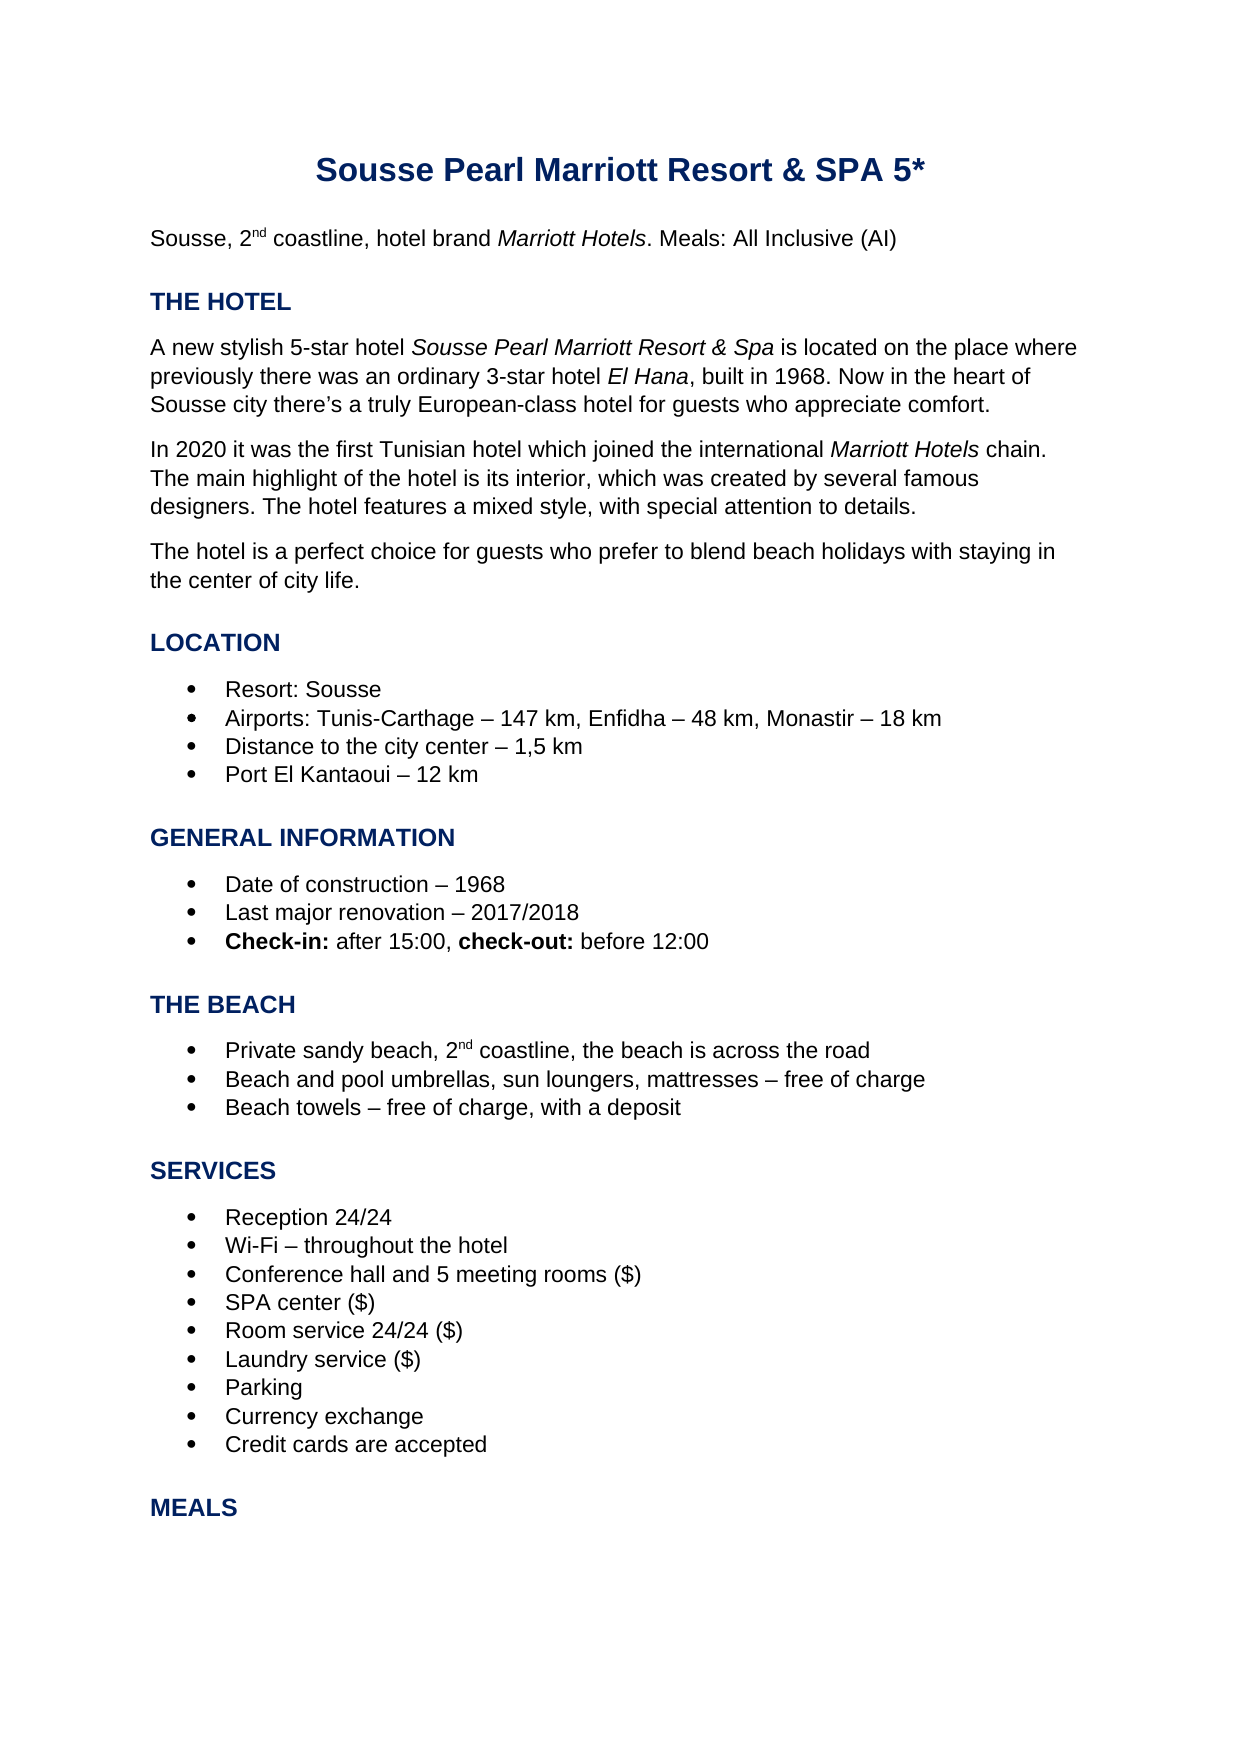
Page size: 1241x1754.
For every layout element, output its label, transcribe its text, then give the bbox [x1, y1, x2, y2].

text A new stylish 5-star hotel Sousse Pearl Marriott Resort & Spa is located on the place where previously there was an ordinary 3-star hotel El Hana, built in 1968. Now in the heart of Sousse city there’s a truly European-class hotel for guests who appreciate comfort. [150, 334, 1090, 417]
list Beach and pool umbrellas, sun loungers, mattresses – free of charge [187, 1066, 1090, 1092]
list Credit cards are accepted [187, 1431, 1090, 1457]
list Parking [187, 1374, 1090, 1401]
list Laundry service ($) [187, 1346, 1090, 1372]
text LOCATION [150, 628, 1090, 657]
list Check-in: after 15:00, check-out: before 12:00 [187, 928, 1090, 954]
text THE BEACH [150, 989, 1090, 1018]
list Reception 24/24 [187, 1204, 1090, 1230]
text MEALS [150, 1493, 1090, 1522]
text SERVICES [150, 1156, 1090, 1185]
list Distance to the city center – 1,5 km [187, 733, 1090, 759]
list Airports: Tunis-Carthage – 147 km, Enfidha – 48 km, Monastir – 18 km [187, 704, 1090, 731]
text GENERAL INFORMATION [150, 823, 1090, 852]
text Sousse Pearl Marriott Resort & SPA 5* [150, 150, 1090, 188]
list Private sandy beach, 2nd coastline, the beach is across the road [187, 1037, 1090, 1064]
text In 2020 it was the first Tunisian hotel which joined the international Marriott Hotels chain. The main highlight of the hotel is its interior, which was created by several famous designers. The hotel features a mixed style, with special attention to details. [150, 436, 1090, 519]
text THE HOTEL [150, 287, 1090, 315]
text The hotel is a perfect choice for guests who prefer to blend beach holidays with staying in the center of city life. [150, 538, 1090, 593]
list SPA center ($) [187, 1289, 1090, 1315]
list Wi-Fi – throughout the hotel [187, 1232, 1090, 1258]
list Room service 24/24 ($) [187, 1317, 1090, 1344]
list Currency exchange [187, 1403, 1090, 1429]
list Last major renovation – 2017/2018 [187, 899, 1090, 926]
list Conference hall and 5 meeting rooms ($) [187, 1261, 1090, 1287]
list Beach towels – free of charge, with a deposit [187, 1094, 1090, 1121]
list Date of construction – 1968 [187, 871, 1090, 897]
list Port El Kantaoui – 12 km [187, 761, 1090, 788]
list Resort: Sousse [187, 676, 1090, 702]
text Sousse, 2nd coastline, hotel brand Marriott Hotels. Meals: All Inclusive (AI) [150, 225, 1090, 251]
